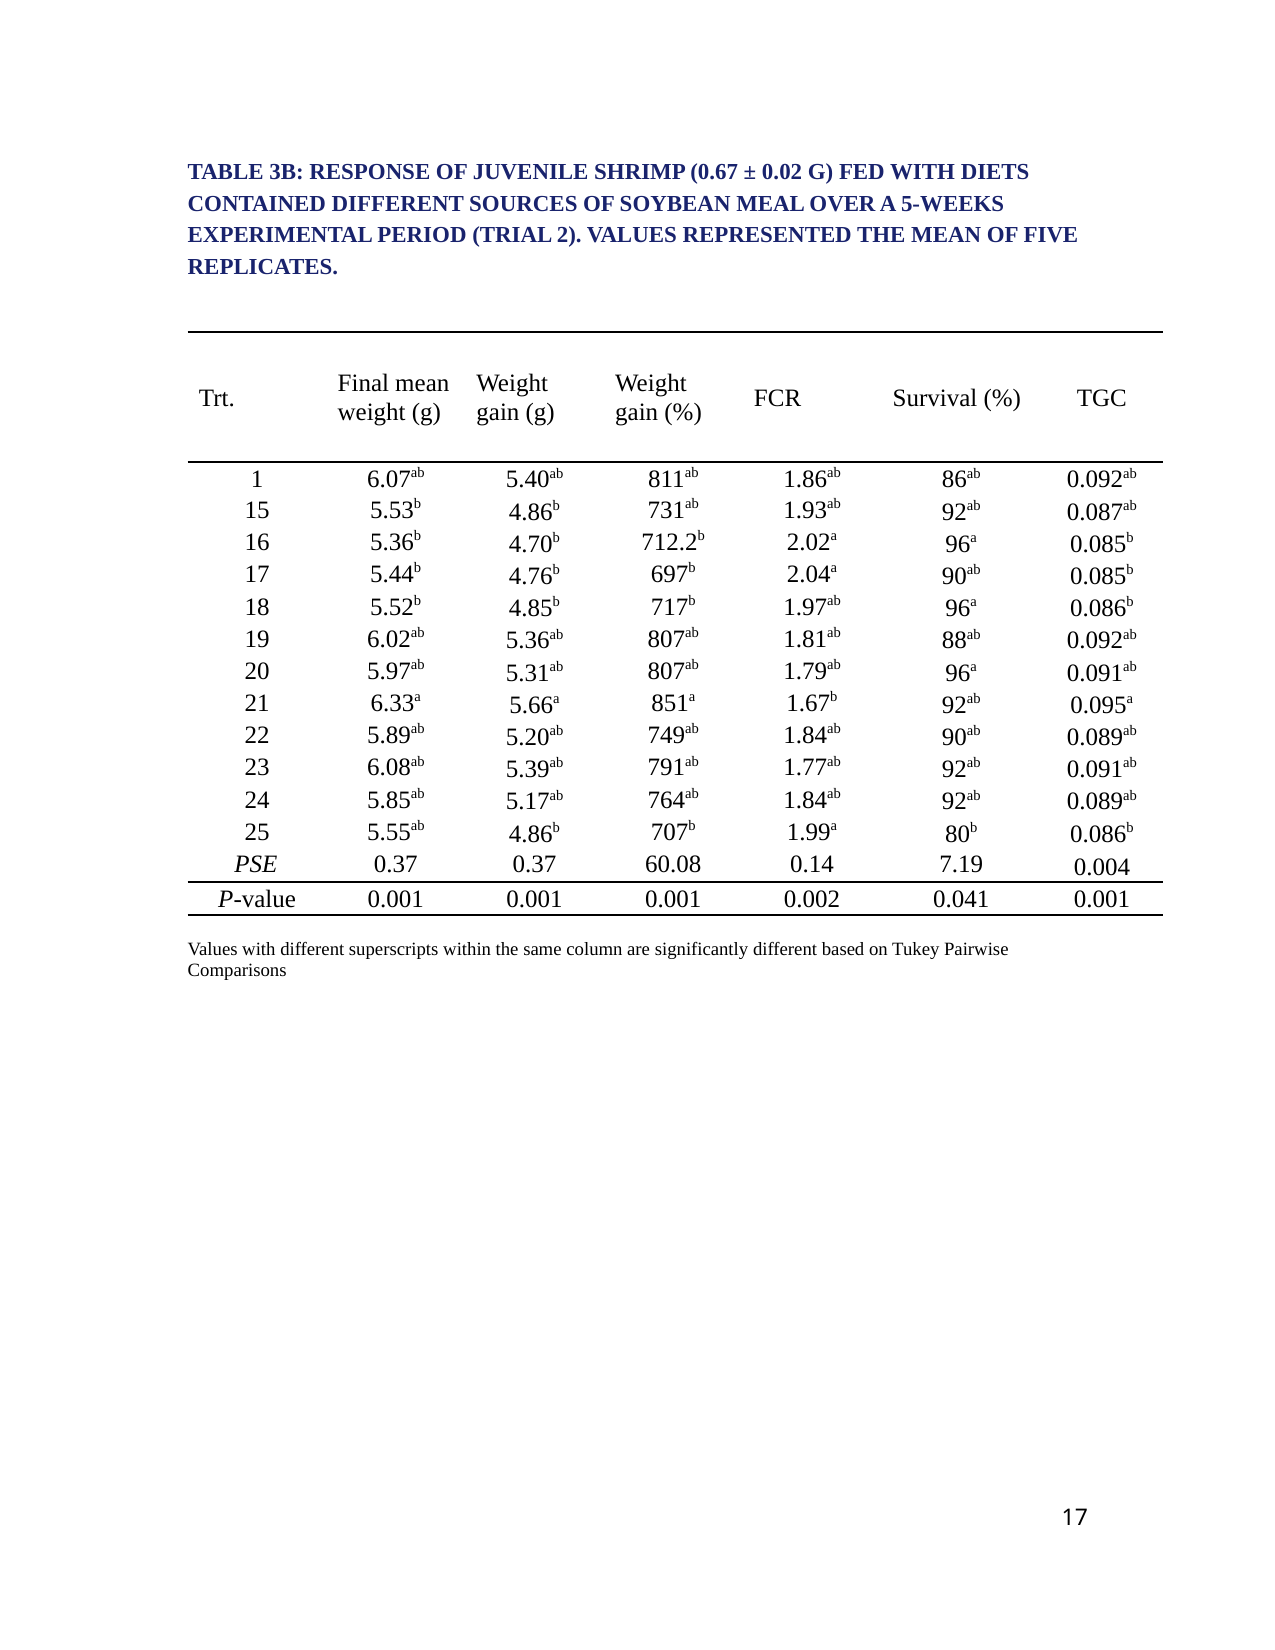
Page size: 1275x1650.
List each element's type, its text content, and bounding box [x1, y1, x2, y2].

table_cell 21 [188, 686, 326, 719]
table_cell 0.001 [326, 883, 465, 914]
table_cell 4.86b [465, 493, 604, 526]
table_cell 4.70b [465, 526, 604, 558]
table_cell 0.001 [465, 883, 604, 914]
table_cell 22 [188, 719, 326, 751]
table_cell 807ab [604, 654, 742, 686]
table_cell 88ab [881, 622, 1041, 654]
table_cell 90ab [881, 719, 1041, 751]
table_cell 24 [188, 783, 326, 815]
table_cell 60.08 [604, 848, 742, 881]
table_cell 5.39ab [465, 751, 604, 783]
table_cell 0.001 [1041, 883, 1162, 914]
table_cell 0.002 [743, 883, 881, 914]
table_cell 18 [188, 590, 326, 622]
table_cell 1.99a [743, 815, 881, 847]
table_cell 5.44b [326, 558, 465, 590]
table_cell 2.02a [743, 526, 881, 558]
table_cell 6.33a [326, 686, 465, 719]
table_cell 0.087ab [1041, 493, 1162, 526]
table_cell 86ab [881, 463, 1041, 493]
table_cell 5.36ab [465, 622, 604, 654]
table_cell 1.97ab [743, 590, 881, 622]
table_cell 96a [881, 590, 1041, 622]
table_cell 25 [188, 815, 326, 847]
table_cell 92ab [881, 783, 1041, 815]
table_cell 0.091ab [1041, 654, 1162, 686]
table_cell 92ab [881, 751, 1041, 783]
table_cell 717b [604, 590, 742, 622]
table_cell 0.041 [881, 883, 1041, 914]
table_cell 5.85ab [326, 783, 465, 815]
table_cell 15 [188, 493, 326, 526]
table_cell 1.84ab [743, 783, 881, 815]
table_cell 4.86b [465, 815, 604, 847]
table_cell 5.20ab [465, 719, 604, 751]
table_cell 0.37 [326, 848, 465, 881]
table_cell 5.66a [465, 686, 604, 719]
table_cell 811ab [604, 463, 742, 493]
table_cell 764ab [604, 783, 742, 815]
table_header Survival (%) [881, 333, 1041, 461]
table_cell 0.095a [1041, 686, 1162, 719]
table_cell 96a [881, 654, 1041, 686]
table_cell 749ab [604, 719, 742, 751]
table_cell 0.086b [1041, 590, 1162, 622]
table_cell 80b [881, 815, 1041, 847]
table_cell 0.085b [1041, 526, 1162, 558]
table_cell 0.14 [743, 848, 881, 881]
table_cell 5.31ab [465, 654, 604, 686]
table_cell 5.17ab [465, 783, 604, 815]
table_cell 5.89ab [326, 719, 465, 751]
table_cell 5.40ab [465, 463, 604, 493]
table_cell 791ab [604, 751, 742, 783]
table_cell 1.67b [743, 686, 881, 719]
table_cell 4.76b [465, 558, 604, 590]
table_header TGC [1041, 333, 1162, 461]
table_cell 96a [881, 526, 1041, 558]
table_cell 6.02ab [326, 622, 465, 654]
table_cell 16 [188, 526, 326, 558]
table_cell 7.19 [881, 848, 1041, 881]
table_cell 1.79ab [743, 654, 881, 686]
table_cell 697b [604, 558, 742, 590]
table_cell 92ab [881, 493, 1041, 526]
table_cell 0.089ab [1041, 783, 1162, 815]
subtitle Table 3b: Response of juvenile shrimp (0.67 ± 0.02 g) fed with diets contained different sources of soybean meal over a 5-weeks experimental period (Trial 2). Values represented the mean of five replicates. [187, 158, 1087, 279]
table_cell 1 [188, 463, 326, 493]
table_cell 0.085b [1041, 558, 1162, 590]
table_cell 712.2b [604, 526, 742, 558]
table_cell 6.08ab [326, 751, 465, 783]
table_cell P-value [188, 883, 326, 914]
table_cell 0.001 [604, 883, 742, 914]
table_cell 19 [188, 622, 326, 654]
table_cell 23 [188, 751, 326, 783]
table_cell 5.53b [326, 493, 465, 526]
table_cell 0.089ab [1041, 719, 1162, 751]
table_cell 1.84ab [743, 719, 881, 751]
table_cell 731ab [604, 493, 742, 526]
table_cell 707b [604, 815, 742, 847]
table_cell 5.52b [326, 590, 465, 622]
table_cell 4.85b [465, 590, 604, 622]
table_cell 6.07ab [326, 463, 465, 493]
table_cell 20 [188, 654, 326, 686]
table_cell 1.86ab [743, 463, 881, 493]
table_cell 0.092ab [1041, 463, 1162, 493]
table_cell 807ab [604, 622, 742, 654]
table_cell 5.55ab [326, 815, 465, 847]
table_cell PSE [188, 848, 326, 881]
table_cell 851a [604, 686, 742, 719]
table_cell 5.97ab [326, 654, 465, 686]
table_cell 5.36b [326, 526, 465, 558]
text Values with different superscripts within the same column are significantly different based on Tukey Pairwise Comparisons [187, 937, 1087, 981]
table_cell 1.81ab [743, 622, 881, 654]
table_cell 92ab [881, 686, 1041, 719]
table_cell 0.086b [1041, 815, 1162, 847]
table_header Weight gain (%) [604, 333, 742, 461]
table_cell 0.37 [465, 848, 604, 881]
table_cell 0.091ab [1041, 751, 1162, 783]
table_cell 2.04a [743, 558, 881, 590]
table_header FCR [743, 333, 881, 461]
table_cell 0.004 [1041, 848, 1162, 881]
table_cell 0.092ab [1041, 622, 1162, 654]
table_header Final mean weight (g) [326, 333, 465, 461]
table_cell 17 [188, 558, 326, 590]
table_cell 1.93ab [743, 493, 881, 526]
table_cell 1.77ab [743, 751, 881, 783]
table_header Weight gain (g) [465, 333, 604, 461]
table_cell 90ab [881, 558, 1041, 590]
table_header Trt. [188, 333, 326, 461]
